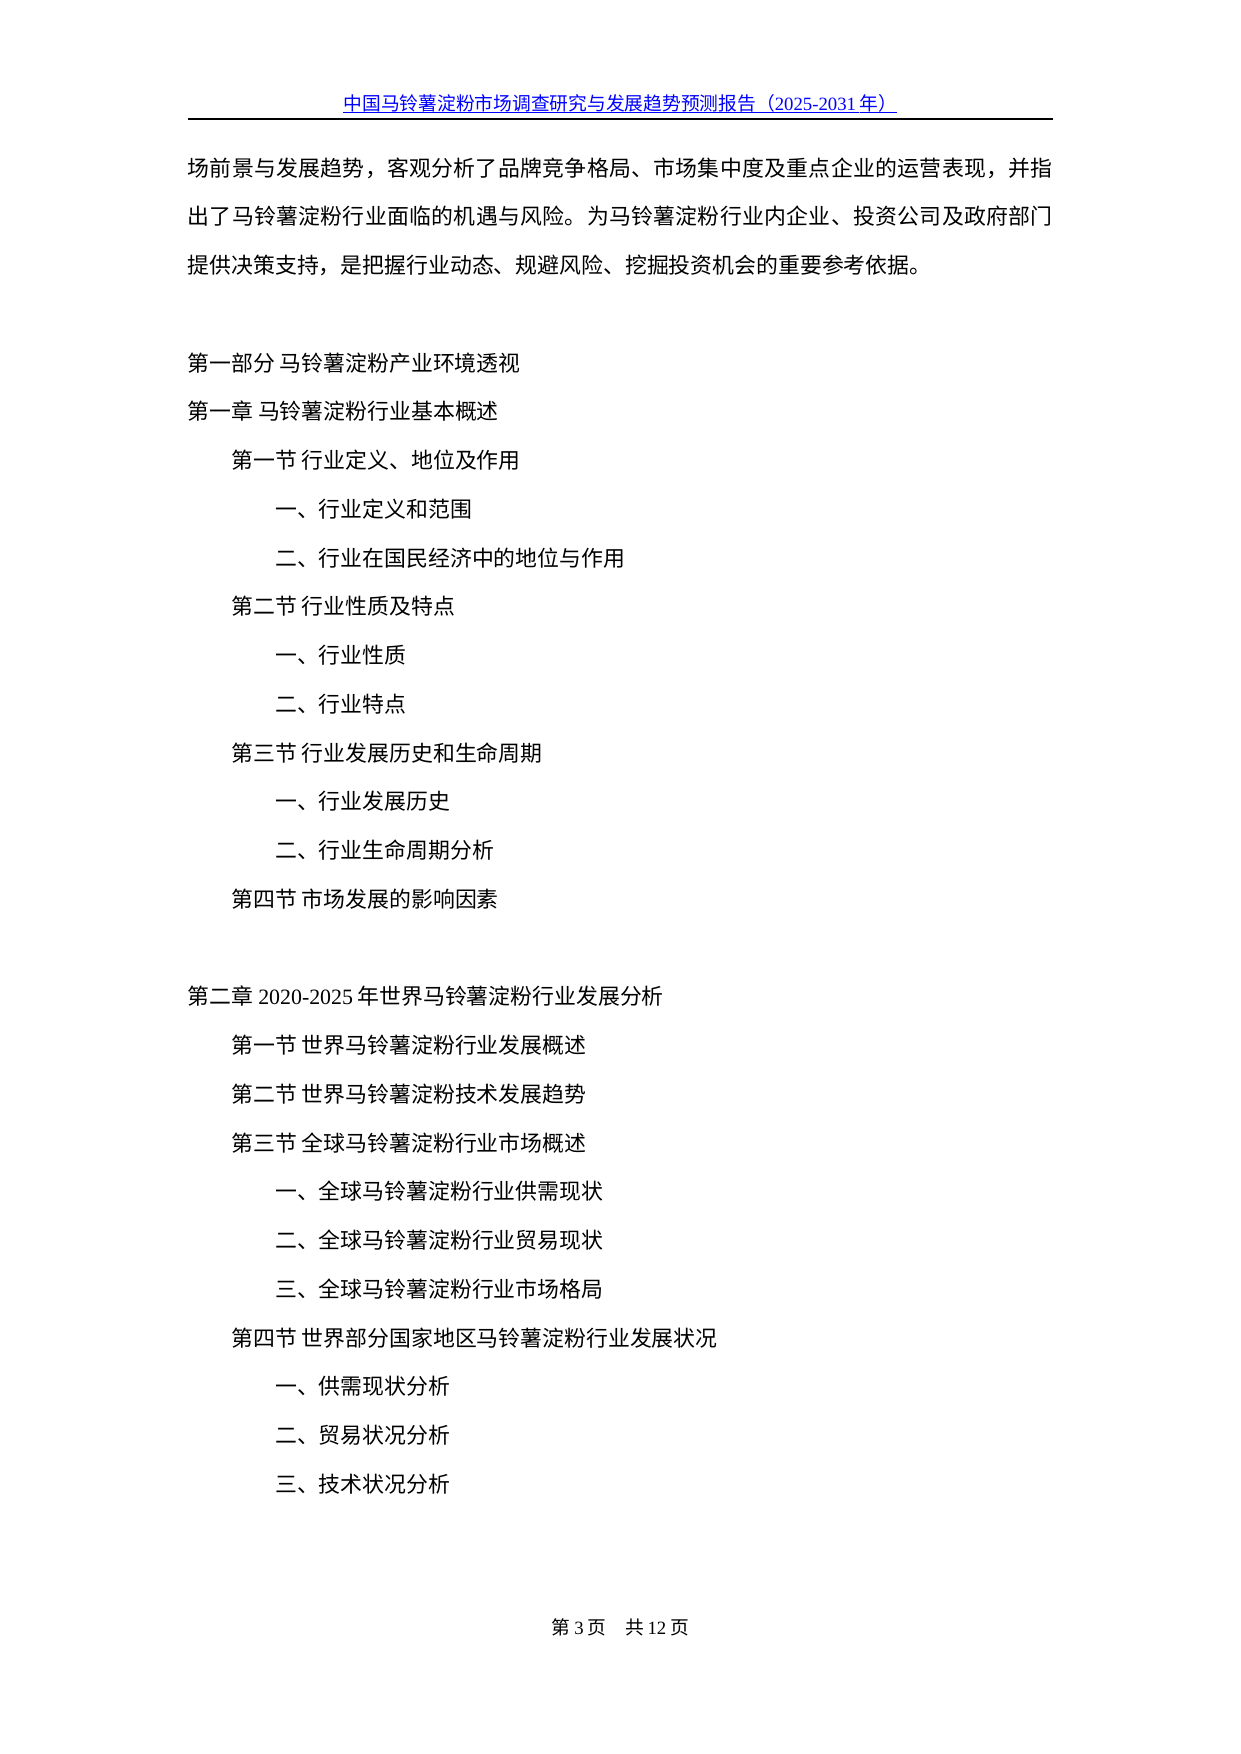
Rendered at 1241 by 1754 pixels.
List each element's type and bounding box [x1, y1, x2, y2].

text [187, 150, 1053, 1499]
